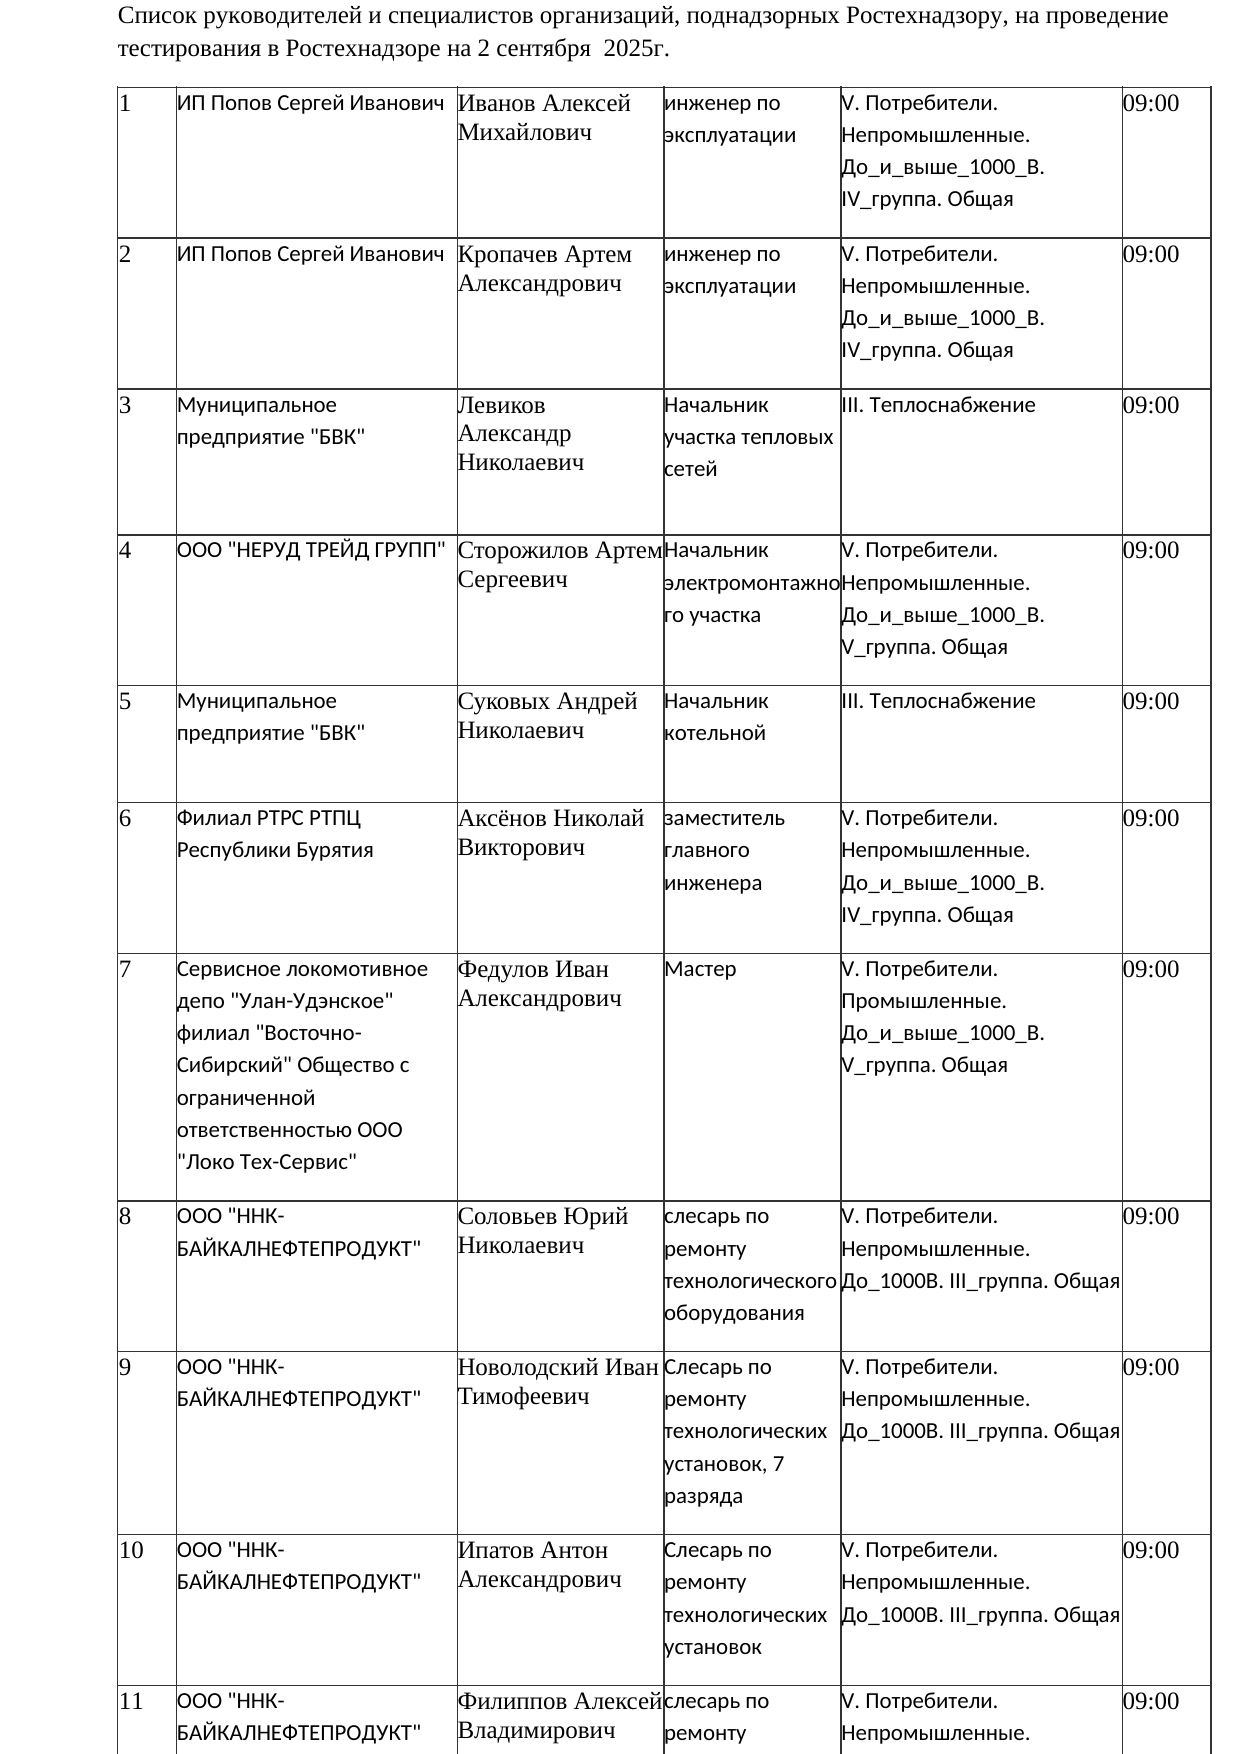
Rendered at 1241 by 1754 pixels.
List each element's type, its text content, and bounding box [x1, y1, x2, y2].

table_cell 4 [118, 536, 176, 685]
table_cell ООО "ННК-БАЙКАЛНЕФТЕПРОДУКТ" [177, 1202, 457, 1351]
table_cell 1 [118, 88, 176, 237]
table_cell Кропачев Артем Александрович [458, 239, 663, 388]
table_cell 5 [118, 686, 176, 802]
table_cell Сервисное локомотивное депо "Улан-Удэнское" филиал "Восточно-Сибирский" Общество с ограниченной ответственностью ООО "Локо Тех-Сервис" [177, 954, 457, 1200]
table_cell 09:00 [1123, 88, 1210, 237]
table_cell слесарь по ремонту технологического оборудования [665, 1686, 840, 1754]
table_cell ООО "НЕРУД ТРЕЙД ГРУПП" [177, 536, 457, 685]
table_cell Сторожилов Артем Сергеевич [458, 536, 663, 685]
table_cell Начальник участка тепловых сетей [665, 390, 840, 534]
table_cell 2 [118, 239, 176, 388]
table_cell 09:00 [1123, 239, 1210, 388]
table_cell Левиков Александр Николаевич [458, 390, 663, 534]
table_cell Иванов Алексей Михайлович [458, 88, 663, 237]
table_cell V. Потребители. Непромышленные. До_и_выше_1000_В. IV_группа. Общая [842, 239, 1122, 388]
table_cell V. Потребители. Непромышленные. До_и_выше_1000_В. V_группа. Общая [842, 536, 1122, 685]
table_cell 09:00 [1123, 1686, 1210, 1754]
table_cell Слесарь по ремонту технологических установок, 7 разряда [665, 1352, 840, 1534]
table_cell ИП Попов Сергей Иванович [177, 239, 457, 388]
table_header Список руководителей и специалистов организаций, поднадзорных Ростехнадзору, на проведение тестирования в Ростехнадзоре на 2 сентября 2025г. [118, 0, 1211, 86]
table_cell Соловьев Юрий Николаевич [458, 1202, 663, 1351]
table_cell 8 [118, 1202, 176, 1351]
table_cell ООО "ННК-БАЙКАЛНЕФТЕПРОДУКТ" [177, 1352, 457, 1534]
table_cell Мастер [665, 954, 840, 1200]
table_cell 09:00 [1123, 803, 1210, 952]
table_cell Ипатов Антон Александрович [458, 1535, 663, 1684]
table_cell 10 [118, 1535, 176, 1684]
table_cell Федулов Иван Александрович [458, 954, 663, 1200]
table_cell Муниципальное предприятие "БВК" [177, 390, 457, 534]
table_cell ООО "ННК-БАЙКАЛНЕФТЕПРОДУКТ" [177, 1535, 457, 1684]
table_cell V. Потребители. Промышленные. До_и_выше_1000_В. V_группа. Общая [842, 954, 1122, 1200]
table_cell Муниципальное предприятие "БВК" [177, 686, 457, 802]
table_cell V. Потребители. Непромышленные. До_1000В. III_группа. Общая [842, 1202, 1122, 1351]
table_cell 09:00 [1123, 954, 1210, 1200]
table_cell III. Теплоснабжение [842, 390, 1122, 534]
table_cell V. Потребители. Непромышленные. До_1000В. III_группа. Общая [842, 1352, 1122, 1534]
table_cell ООО "ННК-БАЙКАЛНЕФТЕПРОДУКТ" [177, 1686, 457, 1754]
table_cell Филиппов Алексей Владимирович [458, 1686, 663, 1754]
table_cell Слесарь по ремонту технологических установок [665, 1535, 840, 1684]
table_cell Новолодский Иван Тимофеевич [458, 1352, 663, 1534]
table_cell инженер по эксплуатации [665, 88, 840, 237]
table_cell V. Потребители. Непромышленные. До_1000В. III_группа. Общая [842, 1535, 1122, 1684]
table_cell 09:00 [1123, 390, 1210, 534]
table_cell V. Потребители. Непромышленные. До_и_выше_1000_В. IV_группа. Общая [842, 88, 1122, 237]
table_cell 09:00 [1123, 1202, 1210, 1351]
table_cell 11 [118, 1686, 176, 1754]
table_cell 09:00 [1123, 536, 1210, 685]
table_cell Начальник котельной [665, 686, 840, 802]
table_cell V. Потребители. Непромышленные. До_1000В. III_группа. Общая [842, 1686, 1122, 1754]
table_cell III. Теплоснабжение [842, 686, 1122, 802]
table_cell 09:00 [1123, 1535, 1210, 1684]
table_cell заместитель главного инженера [665, 803, 840, 952]
table_cell инженер по эксплуатации [665, 239, 840, 388]
table_cell 3 [118, 390, 176, 534]
table_cell 09:00 [1123, 686, 1210, 802]
table_cell ИП Попов Сергей Иванович [177, 88, 457, 237]
table_cell Филиал РТРС РТПЦ Республики Бурятия [177, 803, 457, 952]
table_cell Аксёнов Николай Викторович [458, 803, 663, 952]
table_cell 09:00 [1123, 1352, 1210, 1534]
table_cell 9 [118, 1352, 176, 1534]
table_cell 7 [118, 954, 176, 1200]
table_cell слесарь по ремонту технологического оборудования [665, 1202, 840, 1351]
table_cell V. Потребители. Непромышленные. До_и_выше_1000_В. IV_группа. Общая [842, 803, 1122, 952]
table_cell Начальник электромонтажного участка [665, 536, 840, 685]
table_cell Суковых Андрей Николаевич [458, 686, 663, 802]
table_cell 6 [118, 803, 176, 952]
